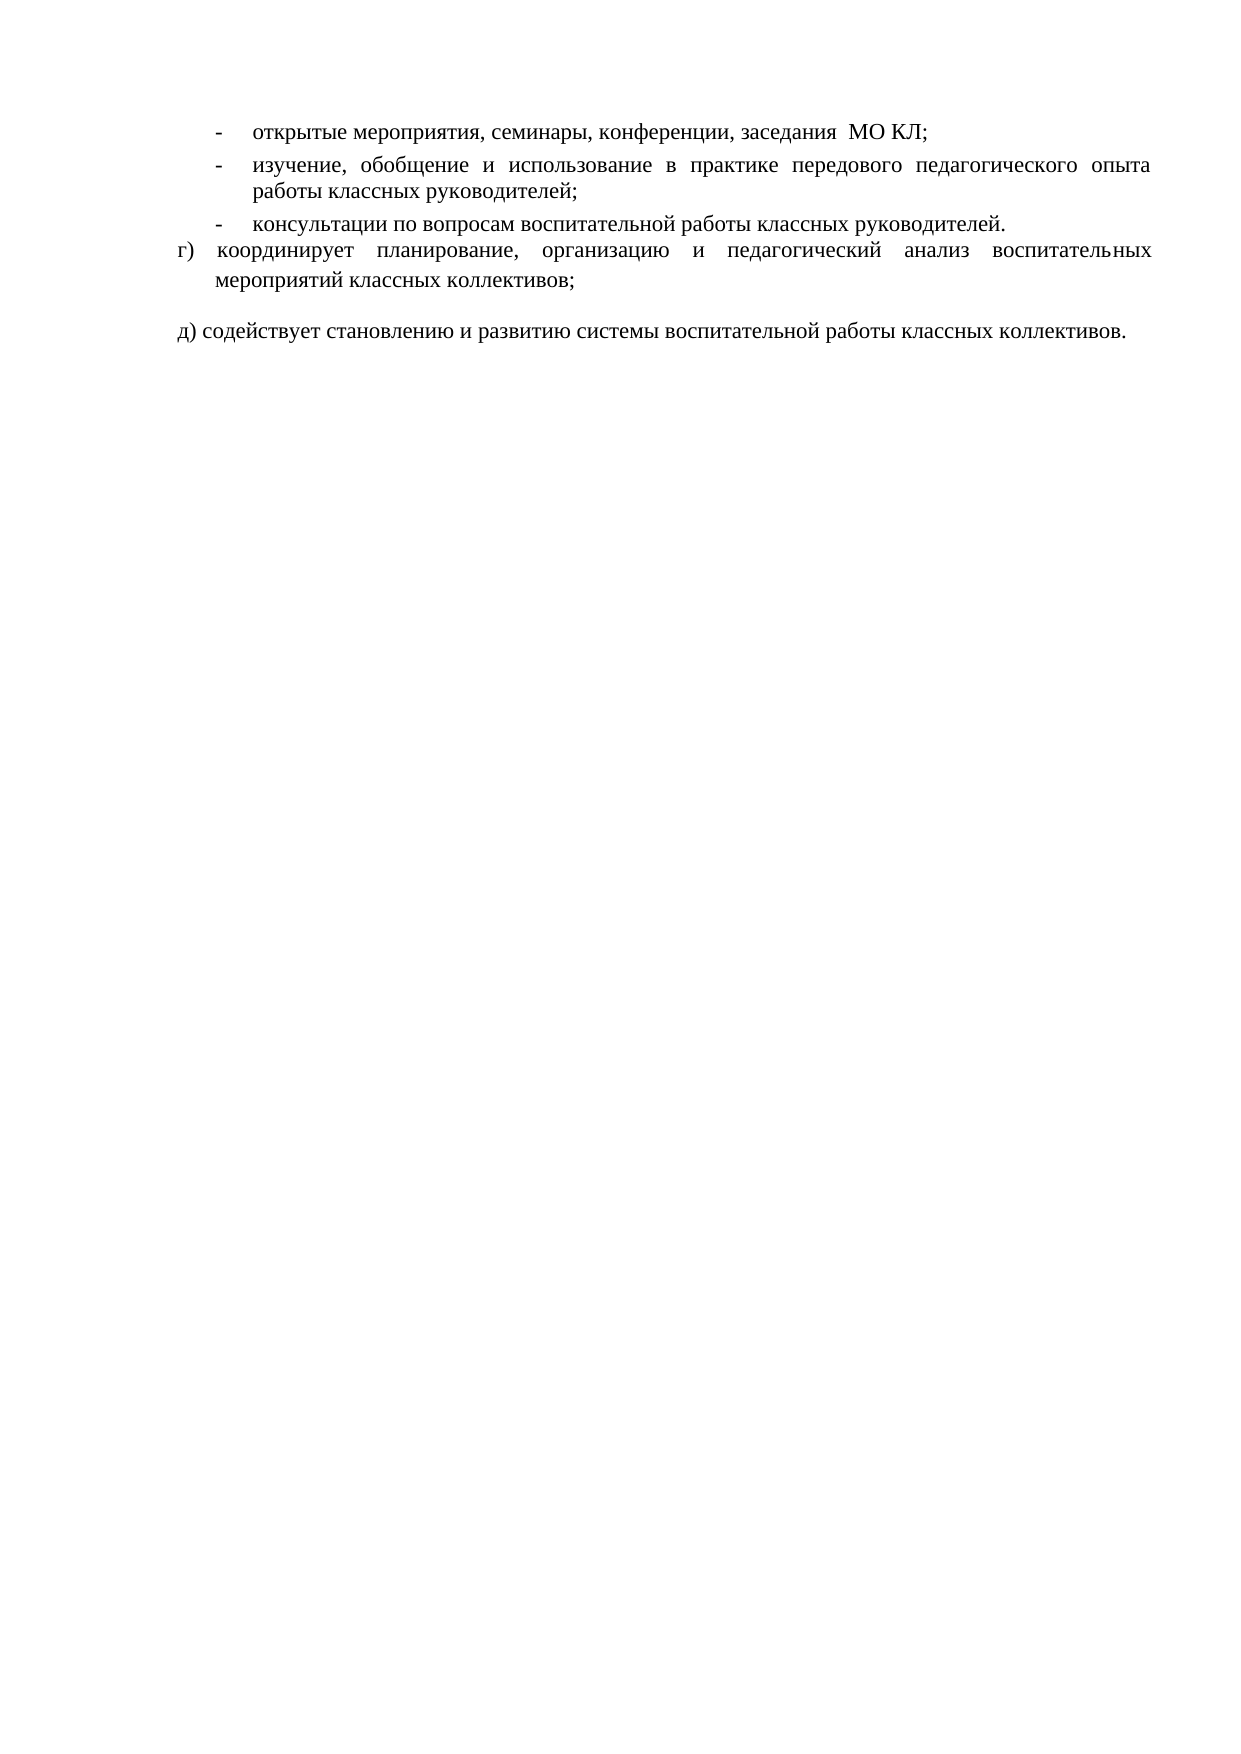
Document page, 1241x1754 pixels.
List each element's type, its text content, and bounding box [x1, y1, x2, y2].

text г) координирует планирование, организацию и педагогический анализ воспитательных мероприятий классных коллективов; [177, 236, 1152, 293]
list консультации по вопросам воспитательной работы классных руководителей. [215, 210, 1152, 236]
list открытые мероприятия, семинары, конференции, заседания МО КЛ; [215, 118, 1152, 144]
text д) содействует становлению и развитию системы воспитательной работы классных коллективов. [177, 317, 1152, 344]
list изучение, обобщение и использование в практике передового педагогического опыта работы классных руководителей; [215, 151, 1152, 203]
